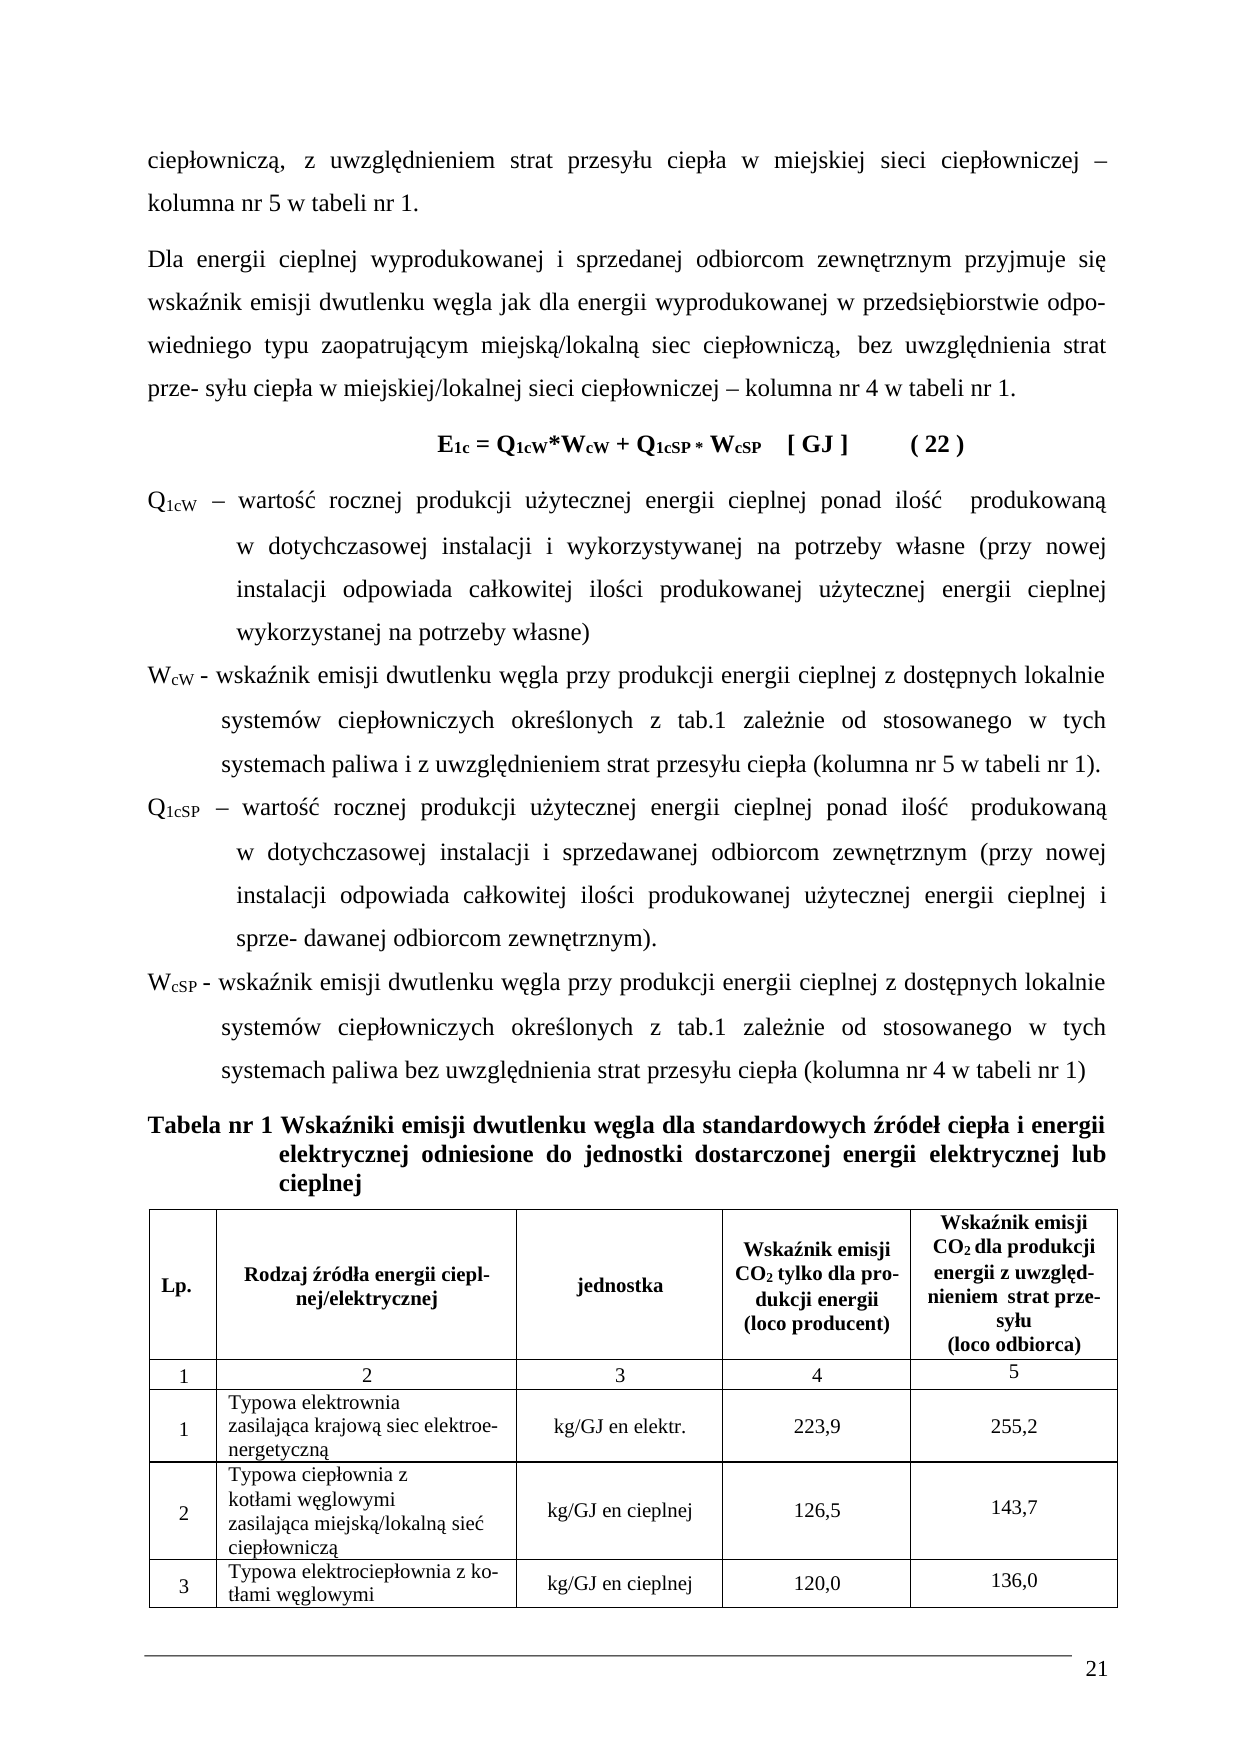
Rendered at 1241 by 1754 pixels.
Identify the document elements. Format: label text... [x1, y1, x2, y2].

table_cell 2 [217, 1360, 516, 1389]
table_cell 3 [517, 1360, 722, 1389]
table_cell 223,9 [723, 1390, 910, 1461]
table_cell 1 [150, 1360, 216, 1389]
text Q1cSP – wartość rocznej produkcji użytecznej energii cieplnej ponad ilość produkowaną w dotychczasowej instalacji i sprzedawanej odbiorcom zewnętrznym (przy nowej instalacji odpowiada całkowitej ilości produkowanej użytecznej energii cieplnej i sprze- dawanej odbiorcom zewnętrznym). [147, 792, 1107, 952]
text E1c = Q1cW*WcW + Q1cSP * WcSP [ GJ ] ( 22 ) [437, 429, 1151, 459]
table_cell kg/GJ en cieplnej [517, 1463, 722, 1559]
table_cell kg/GJ en cieplnej [517, 1560, 722, 1607]
table_cell 136,0 [911, 1560, 1117, 1607]
table_cell Typowa ciepłownia z kotłami węglowymi zasilająca miejską/lokalną sieć ciepłowniczą [217, 1463, 516, 1559]
text WcSP - wskaźnik emisji dwutlenku węgla przy produkcji energii cieplnej z dostępnych lokalnie systemów ciepłowniczych określonych z tab.1 zależnie od stosowanego w tych systemach paliwa bez uwzględnienia strat przesyłu ciepła (kolumna nr 4 w tabeli nr 1) [147, 967, 1106, 1084]
table_header Lp. [150, 1210, 216, 1359]
table_cell 5 [911, 1360, 1117, 1389]
table_cell kg/GJ en elektr. [517, 1390, 722, 1461]
text Dla energii cieplnej wyprodukowanej i sprzedanej odbiorcom zewnętrznym przyjmuje się wskaźnik emisji dwutlenku węgla jak dla energii wyprodukowanej w przedsiębiorstwie odpo- wiedniego typu zaopatrującym miejską/lokalną siec ciepłowniczą, bez uwzględnienia strat prze- syłu ciepła w miejskiej/lokalnej sieci ciepłowniczej – kolumna nr 4 w tabeli nr 1. [147, 244, 1106, 402]
table_cell 126,5 [723, 1463, 910, 1559]
table_cell 120,0 [723, 1560, 910, 1607]
table_cell 4 [723, 1360, 910, 1389]
text Q1cW – wartość rocznej produkcji użytecznej energii cieplnej ponad ilość produkowaną w dotychczasowej instalacji i wykorzystywanej na potrzeby własne (przy nowej instalacji odpowiada całkowitej ilości produkowanej użytecznej energii cieplnej wykorzystanej na potrzeby własne) [147, 485, 1107, 646]
table_cell Typowa elektrociepłownia z ko- tłami węglowymi [217, 1560, 516, 1607]
table_cell 143,7 [911, 1463, 1117, 1559]
table_header Wskaźnik emisji CO2 tylko dla pro- dukcji energii (loco producent) [723, 1210, 910, 1359]
text ciepłowniczą, z uwzględnieniem strat przesyłu ciepła w miejskiej sieci ciepłowniczej – kolumna nr 5 w tabeli nr 1. [147, 145, 1107, 217]
subtitle Tabela nr 1 Wskaźniki emisji dwutlenku węgla dla standardowych źródeł ciepła i energii elektrycznej odniesione do jednostki dostarczonej energii elektrycznej lub cieplnej [147, 1110, 1106, 1197]
table_header Rodzaj źródła energii ciepl- nej/elektrycznej [217, 1210, 516, 1359]
table_cell 3 [150, 1560, 216, 1607]
table_cell 1 [150, 1390, 216, 1461]
text WcW - wskaźnik emisji dwutlenku węgla przy produkcji energii cieplnej z dostępnych lokalnie systemów ciepłowniczych określonych z tab.1 zależnie od stosowanego w tych systemach paliwa i z uwzględnieniem strat przesyłu ciepła (kolumna nr 5 w tabeli nr 1). [147, 660, 1106, 777]
table_cell 255,2 [911, 1390, 1117, 1461]
table_header jednostka [517, 1210, 722, 1359]
table_header Wskaźnik emisji CO2 dla produkcji energii z uwzględ- nieniem strat prze- syłu (loco odbiorca) [911, 1210, 1117, 1359]
table_cell Typowa elektrownia zasilająca krajową siec elektroe- nergetyczną [217, 1390, 516, 1461]
table_cell 2 [150, 1463, 216, 1559]
